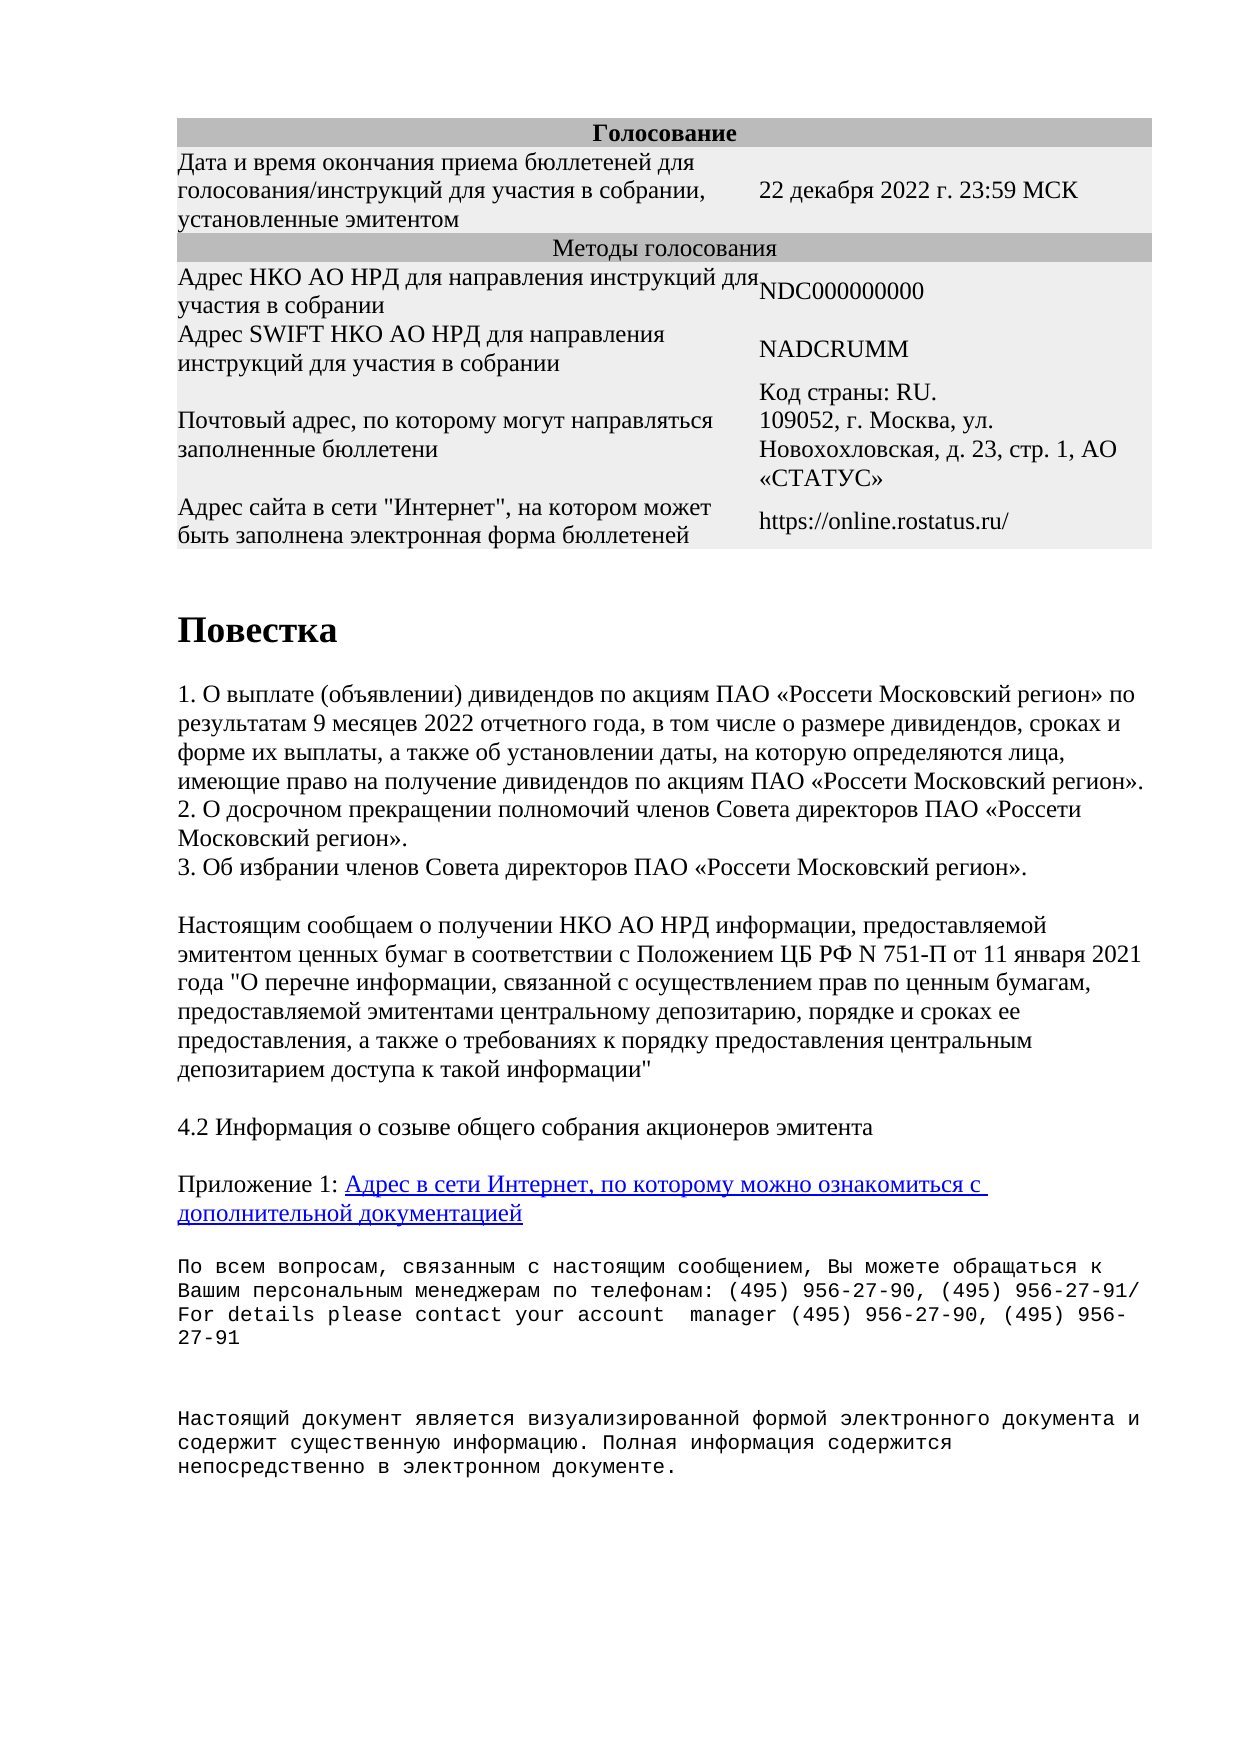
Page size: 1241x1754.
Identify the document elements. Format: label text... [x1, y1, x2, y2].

table_cell Код страны: RU. 109052, г. Москва, ул. Новохохловская, д. 23, стр. 1, АО «СТАТУС» [759, 377, 1152, 492]
text 1. О выплате (объявлении) дивидендов по акциям ПАО «Россети Московский регион» по результатам 9 месяцев 2022 отчетного года, в том числе о размере дивидендов, сроках и форме их выплаты, а также об установлении даты, на которую определяются лица, имеющие право на получение дивидендов по акциям ПАО «Россети Московский регион». 2. О досрочном прекращении полномочий членов Совета директоров ПАО «Россети Московский регион». 3. Об избрании членов Совета директоров ПАО «Россети Московский регион». [177, 679, 1152, 881]
text Настоящим сообщаем о получении НКО АО НРД информации, предоставляемой эмитентом ценных бумаг в соответствии с Положением ЦБ РФ N 751-П от 11 января 2021 года "О перечне информации, связанной с осуществлением прав по ценным бумагам, предоставляемой эмитентами центральному депозитарию, порядке и сроках ее предоставления, а также о требованиях к порядку предоставления центральным депозитарием доступа к такой информации" [177, 910, 1152, 1082]
table_cell Адрес НКО АО НРД для направления инструкций для участия в собрании [177, 262, 759, 319]
table_cell Адрес SWIFT НКО АО НРД для направления инструкций для участия в собрании [177, 319, 759, 377]
table_cell https://online.rostatus.ru/ [759, 492, 1152, 549]
table_cell Методы голосования [177, 233, 1152, 262]
table_cell NDC000000000 [759, 262, 1152, 319]
text Настоящий документ является визуализированной формой электронного документа и содержит существенную информацию. Полная информация содержится непосредственно в электронном документе. [177, 1408, 1152, 1479]
table_header Голосование [177, 118, 1152, 147]
table_cell 22 декабря 2022 г. 23:59 МСК [759, 147, 1152, 233]
table_cell Дата и время окончания приема бюллетеней для голосования/инструкций для участия в собрании, установленные эмитентом [177, 147, 759, 233]
subtitle Повестка [177, 607, 1152, 650]
table_cell Адрес сайта в сети "Интернет", на котором может быть заполнена электронная форма бюллетеней [177, 492, 759, 549]
table_cell Почтовый адрес, по которому могут направляться заполненные бюллетени [177, 377, 759, 492]
text Приложение 1: Адрес в сети Интернет, по которому можно ознакомиться с дополнительной документацией [177, 1169, 1152, 1227]
text По всем вопросам, связанным с настоящим сообщением, Вы можете обращаться к Вашим персональным менеджерам по телефонам: (495) 956-27-90, (495) 956-27-91/ For details please contact your account manager (495) 956-27-90, (495) 956-27-91 [177, 1256, 1152, 1351]
text 4.2 Информация о созыве общего собрания акционеров эмитента [177, 1112, 1152, 1140]
table_cell NADCRUMM [759, 319, 1152, 377]
